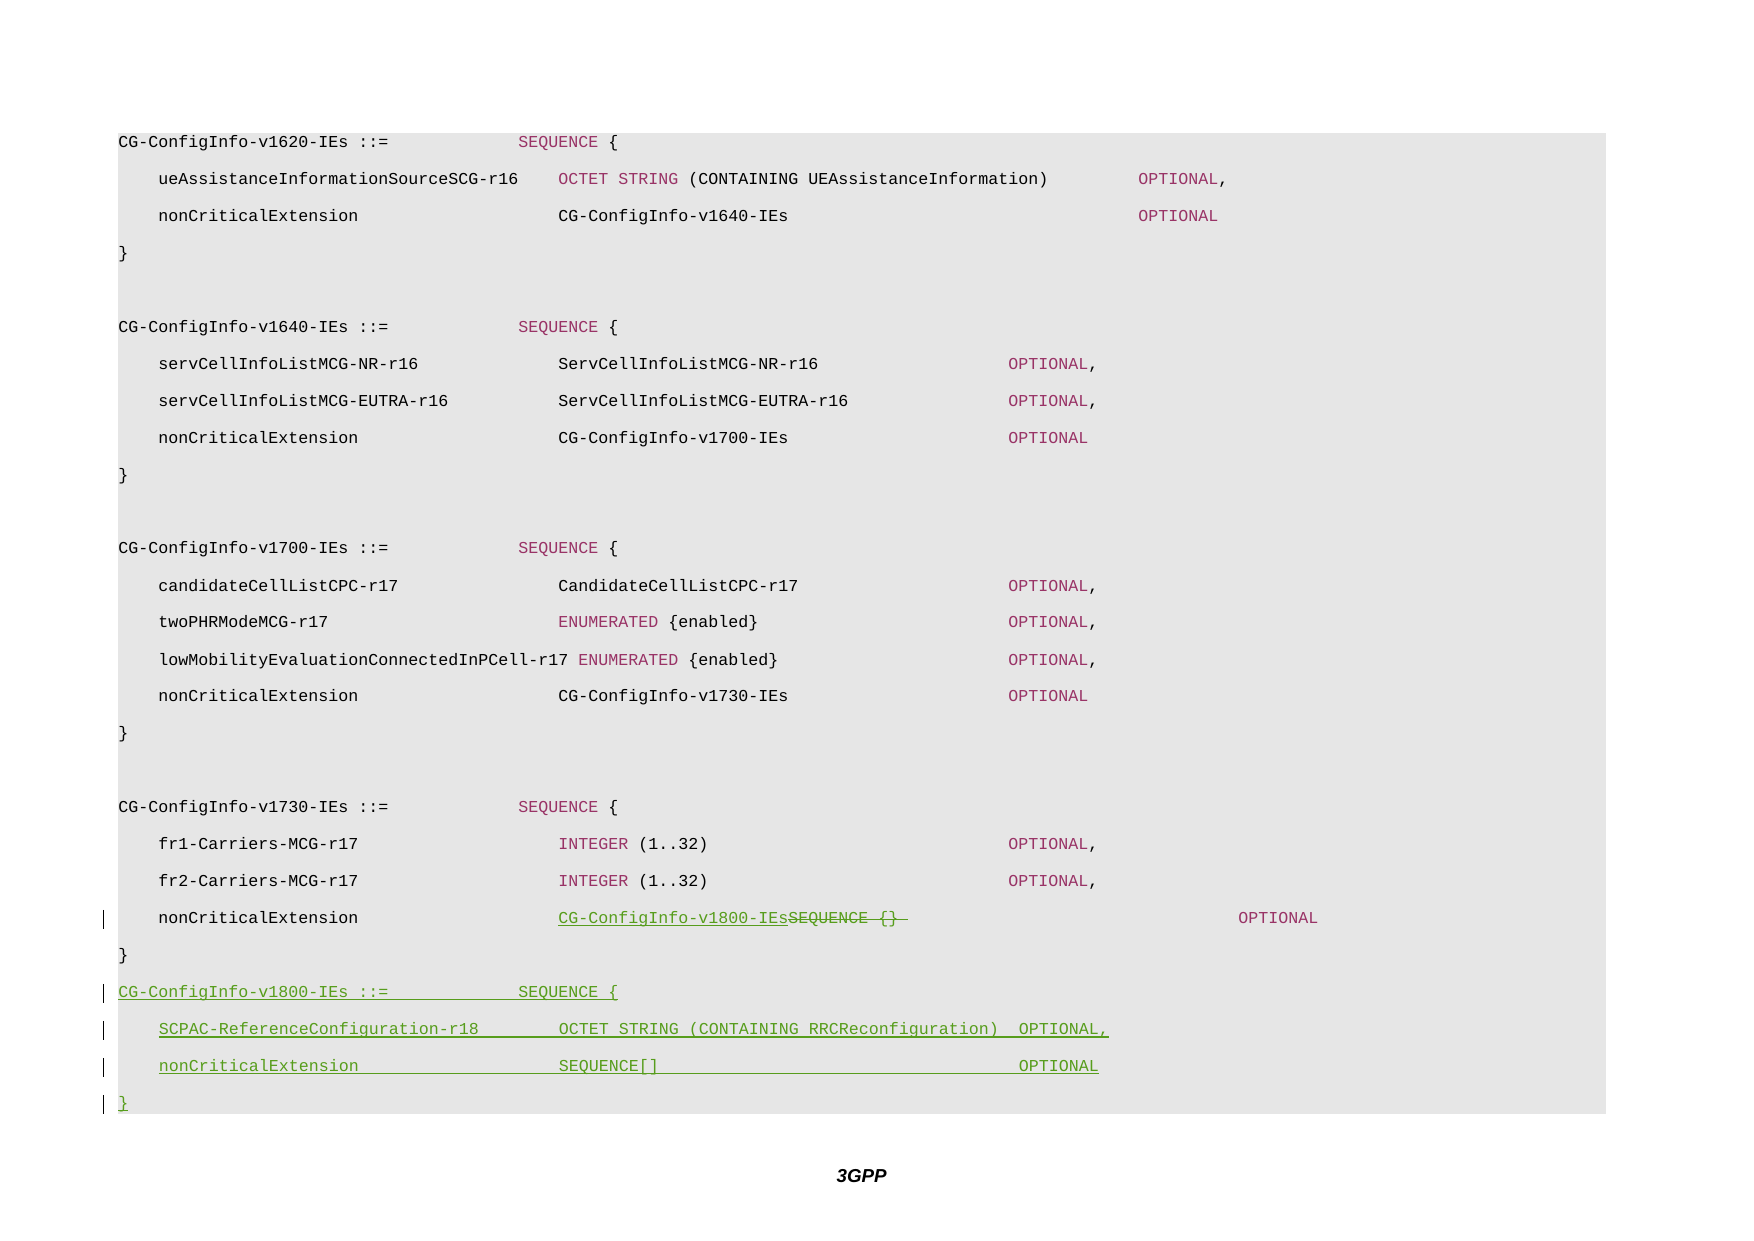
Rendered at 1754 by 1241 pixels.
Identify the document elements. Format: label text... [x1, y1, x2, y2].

text twoPHRModeMCG-r17 ENUMERATED {enabled} OPTIONAL, [118, 614, 1606, 633]
text lowMobilityEvaluationConnectedInPCell-r17 ENUMERATED {enabled} OPTIONAL, [118, 651, 1606, 670]
text } [118, 947, 1606, 966]
text fr1-Carriers-MCG-r17 INTEGER (1..32) OPTIONAL, [118, 836, 1606, 855]
text servCellInfoListMCG-EUTRA-r16 ServCellInfoListMCG-EUTRA-r16 OPTIONAL, [118, 392, 1606, 411]
text nonCriticalExtension CG-ConfigInfo-v1640-IEs OPTIONAL [118, 207, 1606, 226]
text candidateCellListCPC-r17 CandidateCellListCPC-r17 OPTIONAL, [118, 577, 1606, 596]
text nonCriticalExtension CG-ConfigInfo-v1700-IEs OPTIONAL [118, 429, 1606, 448]
text CG-ConfigInfo-v1730-IEs ::= SEQUENCE { [118, 799, 1606, 818]
text } [118, 725, 1606, 744]
text ueAssistanceInformationSourceSCG-r16 OCTET STRING (CONTAINING UEAssistanceInformation) OPTIONAL, [118, 170, 1606, 189]
text servCellInfoListMCG-NR-r16 ServCellInfoListMCG-NR-r16 OPTIONAL, [118, 355, 1606, 374]
text nonCriticalExtension CG-ConfigInfo-v1730-IEs OPTIONAL [118, 688, 1606, 707]
text } [118, 466, 1606, 485]
text fr2-Carriers-MCG-r17 INTEGER (1..32) OPTIONAL, [118, 873, 1606, 892]
text CG-ConfigInfo-v1700-IEs ::= SEQUENCE { [118, 540, 1606, 559]
text CG-ConfigInfo-v1640-IEs ::= SEQUENCE { [118, 318, 1606, 337]
text CG-ConfigInfo-v1620-IEs ::= SEQUENCE { [118, 133, 1606, 152]
text } [118, 244, 1606, 263]
text nonCriticalExtension OPTIONAL [118, 910, 1606, 929]
